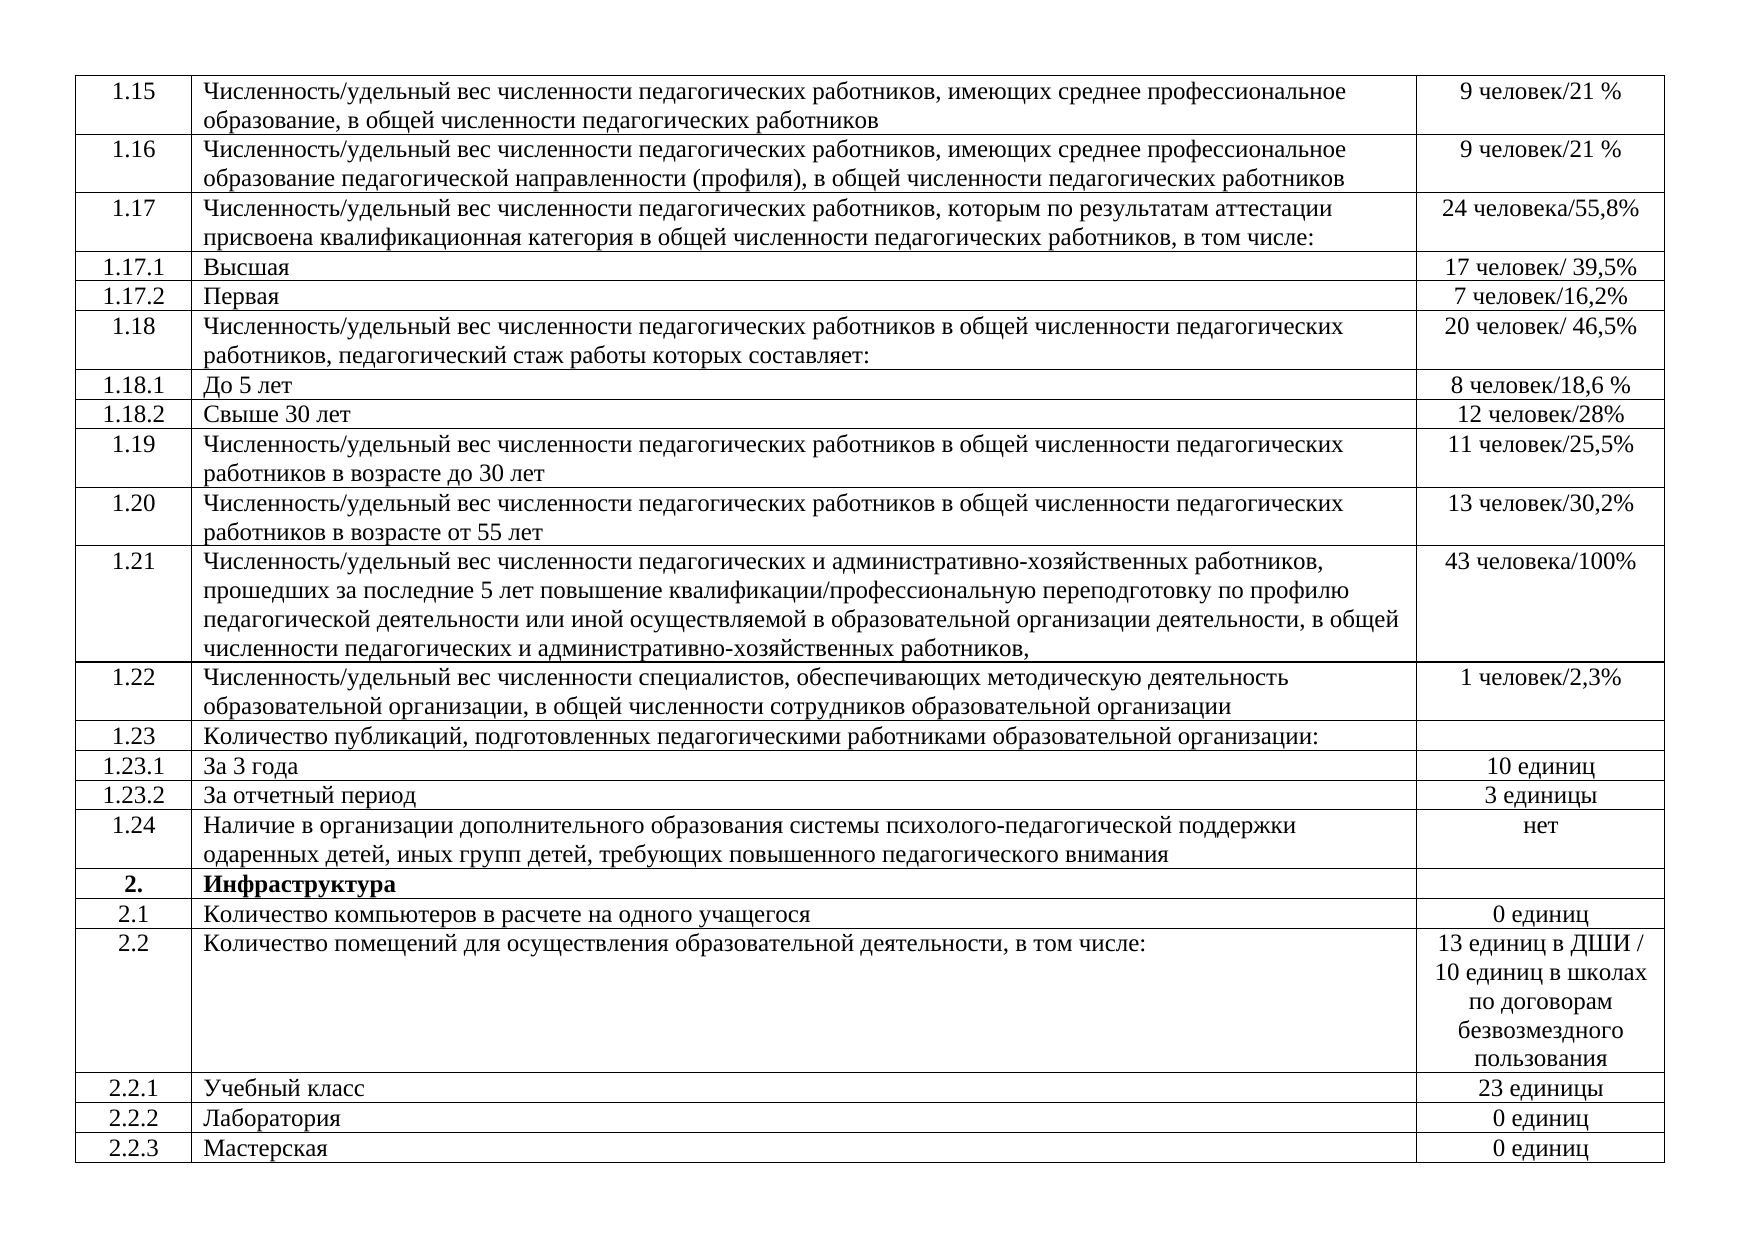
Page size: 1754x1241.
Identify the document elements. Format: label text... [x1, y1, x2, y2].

table_cell 1.17.2 [76, 281, 191, 310]
table_cell Высшая [192, 252, 1416, 280]
table_cell 2.2.1 [76, 1073, 191, 1102]
table_cell нет [1417, 810, 1664, 868]
table_cell 8 человек/18,6 % [1417, 370, 1664, 398]
table_cell [1417, 721, 1664, 750]
table_cell Наличие в организации дополнительного образования системы психолого-педагогической поддержки одаренных детей, иных групп детей, требующих повышенного педагогического внимания [192, 810, 1416, 868]
table_cell 11 человек/25,5% [1417, 429, 1664, 487]
table_cell 1.20 [76, 488, 191, 545]
table_cell 2. [76, 869, 191, 898]
table_cell Количество публикаций, подготовленных педагогическими работниками образовательной организации: [192, 721, 1416, 750]
table_cell Учебный класс [192, 1073, 1416, 1102]
table_cell 43 человека/100% [1417, 546, 1664, 661]
table_cell 17 человек/ 39,5% [1417, 252, 1664, 280]
table_cell 1.17 [76, 193, 191, 251]
table_cell 2.2.3 [76, 1133, 191, 1162]
table_cell 3 единицы [1417, 781, 1664, 809]
table_cell 1.18 [76, 311, 191, 369]
table_cell Численность/удельный вес численности педагогических работников в общей численности педагогических работников в возрасте до 30 лет [192, 429, 1416, 487]
table_cell 1.23 [76, 721, 191, 750]
table_cell 10 единиц [1417, 751, 1664, 779]
table_cell 13 человек/30,2% [1417, 488, 1664, 545]
table_cell 1.18.2 [76, 400, 191, 428]
table_cell 1.17.1 [76, 252, 191, 280]
table_cell До 5 лет [192, 370, 1416, 398]
table_cell За отчетный период [192, 781, 1416, 809]
table_cell Количество помещений для осуществления образовательной деятельности, в том числе: [192, 929, 1416, 1072]
table_cell Численность/удельный вес численности педагогических работников, имеющих среднее профессиональное образование, в общей численности педагогических работников [192, 76, 1416, 133]
table_cell 1.24 [76, 810, 191, 868]
table_cell 24 человека/55,8% [1417, 193, 1664, 251]
table_cell 0 единиц [1417, 899, 1664, 927]
table_cell 7 человек/16,2% [1417, 281, 1664, 310]
table_cell Численность/удельный вес численности педагогических и административно-хозяйственных работников, прошедших за последние 5 лет повышение квалификации/профессиональную переподготовку по профилю педагогической деятельности или иной осуществляемой в образовательной организации деятельности, в общей численности педагогических и административно-хозяйственных работников, [192, 546, 1416, 661]
table_cell 1.15 [76, 76, 191, 133]
table_cell Лаборатория [192, 1103, 1416, 1132]
table_cell Численность/удельный вес численности педагогических работников в общей численности педагогических работников в возрасте от 55 лет [192, 488, 1416, 545]
table_cell Численность/удельный вес численности специалистов, обеспечивающих методическую деятельность образовательной организации, в общей численности сотрудников образовательной организации [192, 663, 1416, 720]
table_cell 2.2.2 [76, 1103, 191, 1132]
table_cell 1.16 [76, 135, 191, 192]
table_cell Количество компьютеров в расчете на одного учащегося [192, 899, 1416, 927]
table_cell 1.23.2 [76, 781, 191, 809]
table_cell 12 человек/28% [1417, 400, 1664, 428]
table_cell 9 человек/21 % [1417, 76, 1664, 133]
table_cell За 3 года [192, 751, 1416, 779]
table_cell 9 человек/21 % [1417, 135, 1664, 192]
table_cell 13 единиц в ДШИ / 10 единиц в школах по договорам безвозмездного пользования [1417, 929, 1664, 1072]
table_cell 20 человек/ 46,5% [1417, 311, 1664, 369]
table_cell [1417, 869, 1664, 898]
table_cell 23 единицы [1417, 1073, 1664, 1102]
table_cell Мастерская [192, 1133, 1416, 1162]
table_cell 2.1 [76, 899, 191, 927]
table_cell 0 единиц [1417, 1133, 1664, 1162]
table_cell 2.2 [76, 929, 191, 1072]
table_cell 0 единиц [1417, 1103, 1664, 1132]
table_cell Численность/удельный вес численности педагогических работников, имеющих среднее профессиональное образование педагогической направленности (профиля), в общей численности педагогических работников [192, 135, 1416, 192]
table_cell 1.22 [76, 663, 191, 720]
table_cell 1.18.1 [76, 370, 191, 398]
table_cell Первая [192, 281, 1416, 310]
table_cell Численность/удельный вес численности педагогических работников, которым по результатам аттестации присвоена квалификационная категория в общей численности педагогических работников, в том числе: [192, 193, 1416, 251]
table_cell 1 человек/2,3% [1417, 663, 1664, 720]
table_cell 1.21 [76, 546, 191, 661]
table_cell Свыше 30 лет [192, 400, 1416, 428]
table_cell Численность/удельный вес численности педагогических работников в общей численности педагогических работников, педагогический стаж работы которых составляет: [192, 311, 1416, 369]
table_cell 1.23.1 [76, 751, 191, 779]
table_cell Инфраструктура [192, 869, 1416, 898]
table_cell 1.19 [76, 429, 191, 487]
